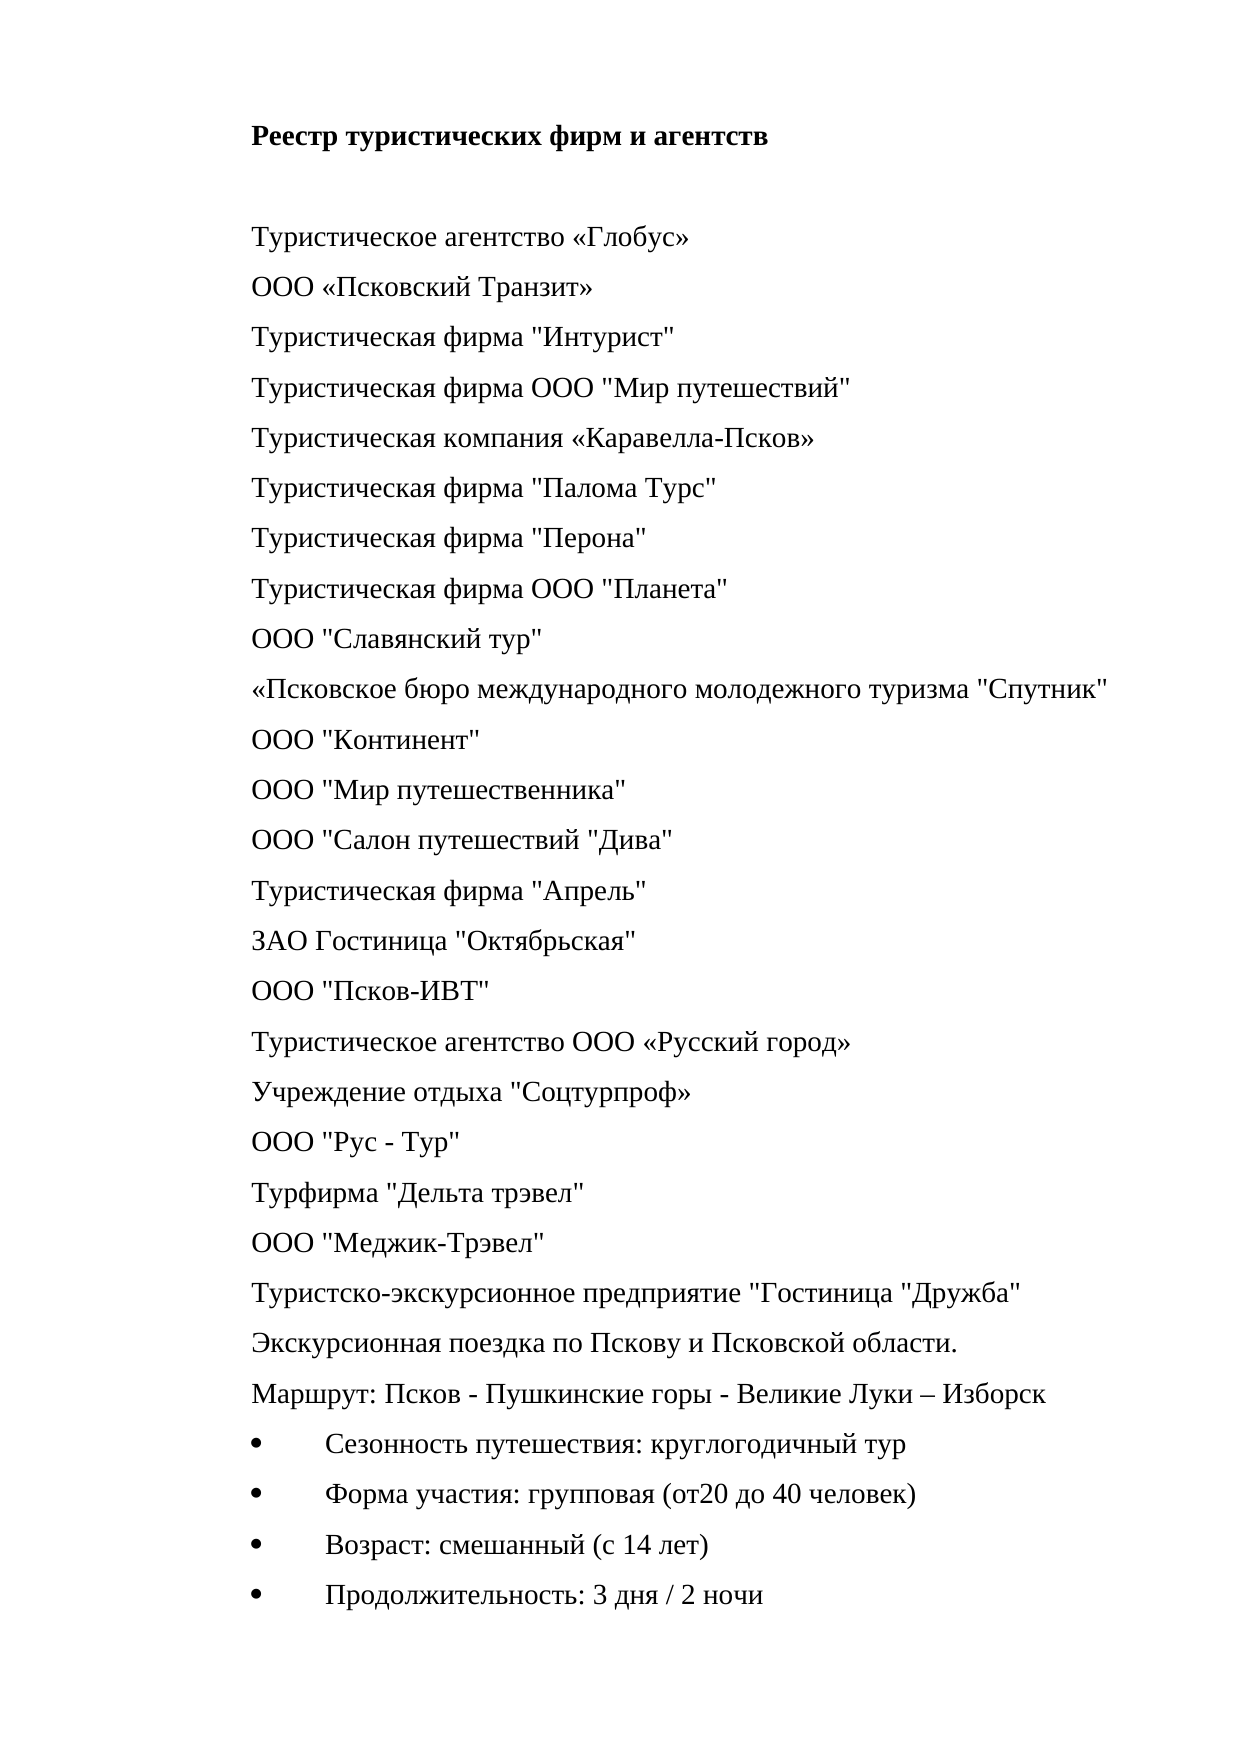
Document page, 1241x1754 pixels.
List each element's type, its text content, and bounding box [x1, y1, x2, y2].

list Сезонность путешествия: круглогодичный тур [177, 1426, 1152, 1460]
text ООО "Мир путешественника" [177, 772, 1152, 806]
text Туристическая компания «Каравелла-Псков» [177, 420, 1152, 453]
text ООО "Салон путешествий "Дива" [177, 822, 1152, 856]
text Туристическая фирма "Палома Турс" [177, 470, 1152, 504]
text ООО "Континент" [177, 722, 1152, 755]
text «Псковское бюро международного молодежного туризма "Спутник" [177, 672, 1152, 705]
text Туристическое агентство ООО «Русский город» [177, 1024, 1152, 1057]
text ООО "Меджик-Трэвел" [177, 1225, 1152, 1258]
text ООО «Псковский Транзит» [177, 269, 1152, 303]
list Продолжительность: 3 дня / 2 ночи [177, 1577, 1152, 1611]
text ООО "Славянский тур" [177, 621, 1152, 655]
text Учреждение отдыха "Соцтурпроф» [177, 1074, 1152, 1108]
text Экскурсионная поездка по Пскову и Псковской области. [177, 1326, 1152, 1359]
text Туристско-экскурсионное предприятие "Гостиница "Дружба" [177, 1275, 1152, 1309]
list Возраст: смешанный (с 14 лет) [177, 1527, 1152, 1561]
text ЗАО Гостиница "Октябрьская" [177, 923, 1152, 957]
list Форма участия: групповая (от20 до 40 человек) [177, 1477, 1152, 1510]
text ООО "Псков-ИВТ" [177, 973, 1152, 1007]
text Туристическая фирма "Интурист" [177, 319, 1152, 353]
subtitle Реестр туристических фирм и агентств [177, 118, 1152, 152]
text Туристическое агентство «Глобус» [177, 219, 1152, 252]
text Турфирма "Дельта трэвел" [177, 1175, 1152, 1208]
text Туристическая фирма ООО "Мир путешествий" [177, 370, 1152, 403]
text Туристическая фирма "Перона" [177, 521, 1152, 554]
text ООО "Рус - Тур" [177, 1124, 1152, 1158]
text Маршрут: Псков - Пушкинские горы - Великие Луки – Изборск [177, 1376, 1152, 1409]
text Туристическая фирма ООО "Планета" [177, 571, 1152, 604]
text Туристическая фирма "Апрель" [177, 873, 1152, 906]
